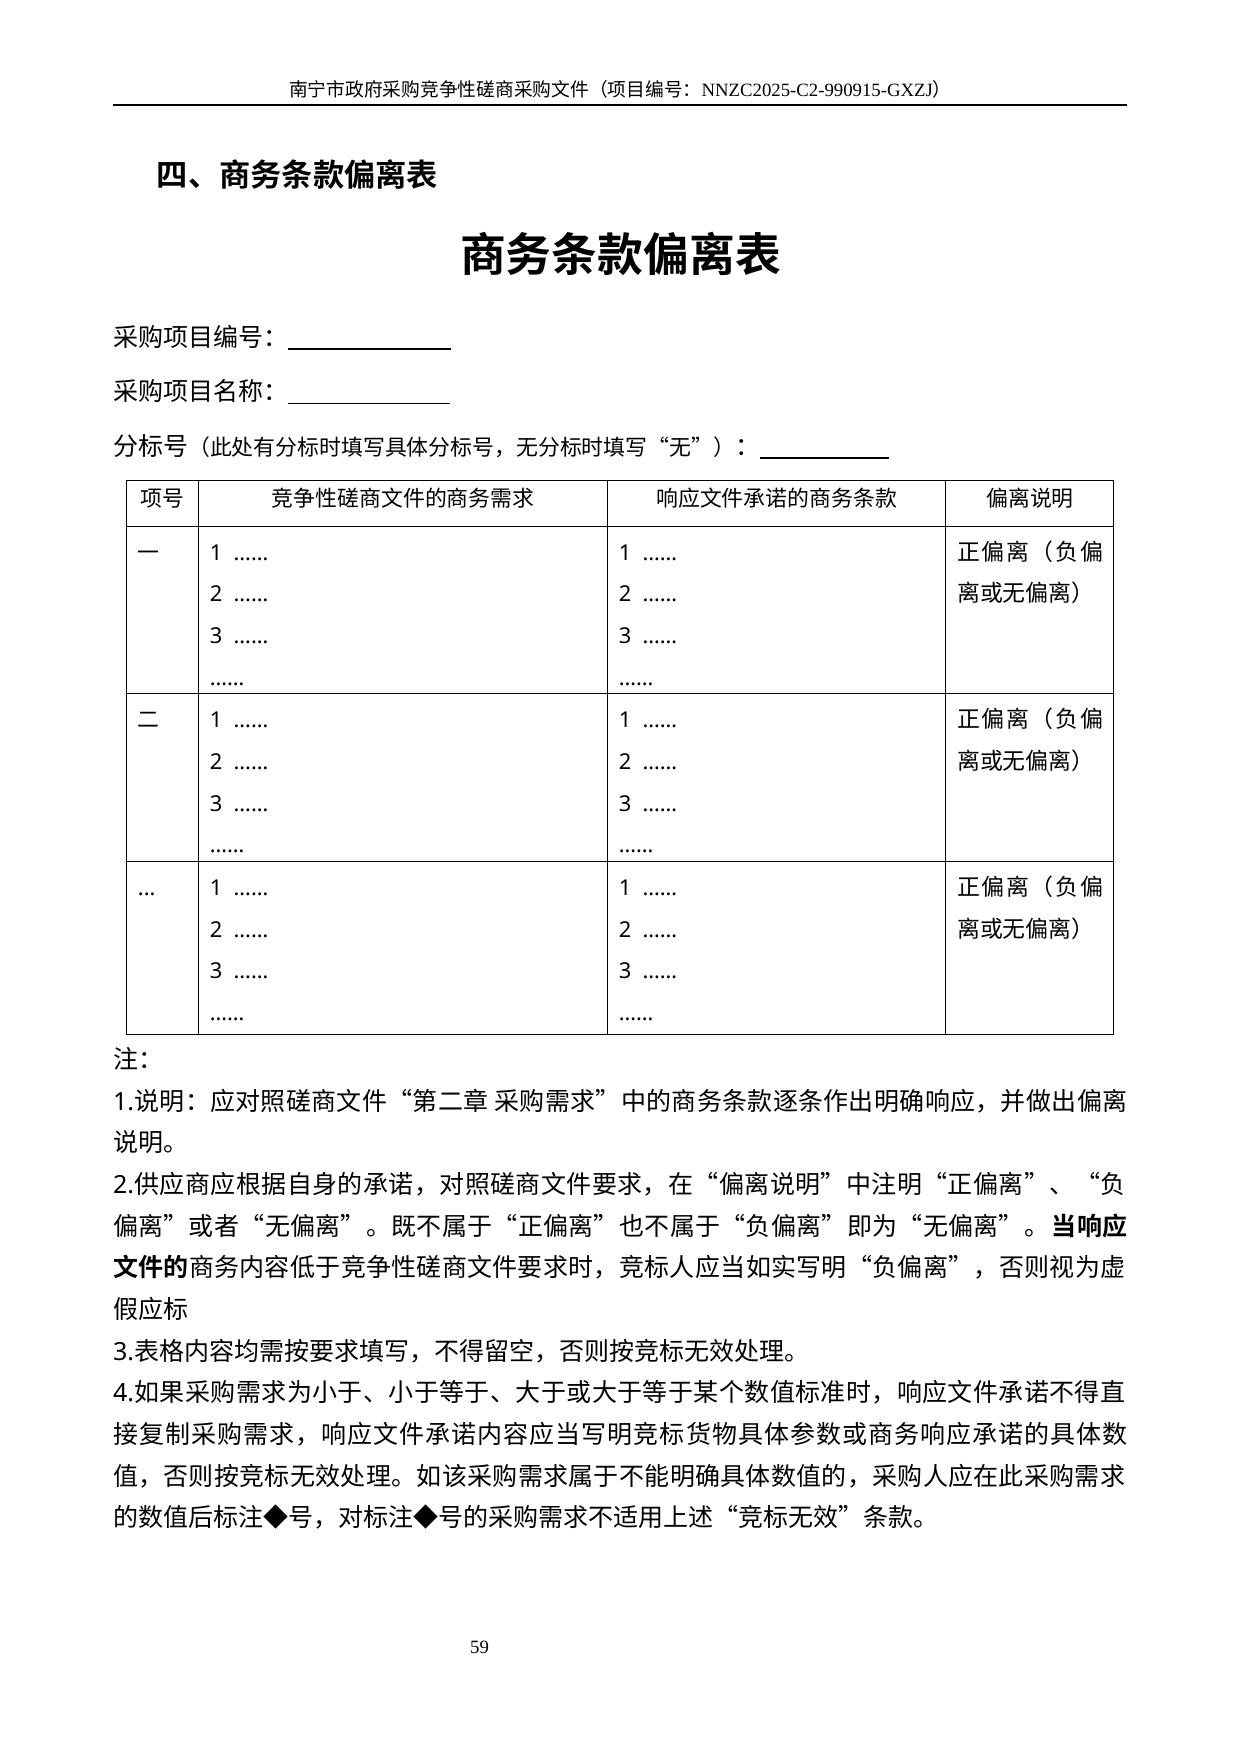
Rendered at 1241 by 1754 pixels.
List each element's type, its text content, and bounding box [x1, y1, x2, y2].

text 分标号（此处有分标时填写具体分标号，无分标时填写“无”）： [113, 426, 1127, 462]
text 注： [113, 1035, 1127, 1077]
table_cell 1 …… 2 …… 3 …… …… [199, 527, 607, 693]
table_cell ... [127, 862, 198, 1034]
text 4.如果采购需求为小于、小于等于、大于或大于等于某个数值标准时，响应文件承诺不得直接复制采购需求，响应文件承诺内容应当写明竞标货物具体参数或商务响应承诺的具体数值，否则按竞标无效处理。如该采购需求属于不能明确具体数值的，采购人应在此采购需求的数值后标注◆号，对标注◆号的采购需求不适用上述“竞标无效”条款。 [113, 1368, 1127, 1535]
table_header 响应文件承诺的商务条款 [608, 481, 945, 526]
text 采购项目名称： [113, 372, 1127, 408]
text 四、商务条款偏离表 [113, 150, 1127, 195]
text 1.说明：应对照磋商文件“第二章 采购需求”中的商务条款逐条作出明确响应，并做出偏离说明。 [113, 1077, 1127, 1160]
table_cell 二 [127, 694, 198, 861]
table_header 偏离说明 [946, 481, 1113, 526]
text 3.表格内容均需按要求填写，不得留空，否则按竞标无效处理。 [113, 1327, 1127, 1368]
table_cell 正偏离（负偏离或无偏离） [946, 527, 1113, 693]
text 商务条款偏离表 [113, 218, 1127, 284]
table_header 竞争性磋商文件的商务需求 [199, 481, 607, 526]
text 采购项目编号： [113, 317, 1127, 353]
table_cell 正偏离（负偏离或无偏离） [946, 862, 1113, 1034]
table_cell 1 …… 2 …… 3 …… …… [608, 527, 945, 693]
table_cell 1 …… 2 …… 3 …… …… [199, 862, 607, 1034]
table_cell 一 [127, 527, 198, 693]
table_cell 1 …… 2 …… 3 …… …… [608, 862, 945, 1034]
table_cell 正偏离（负偏离或无偏离） [946, 694, 1113, 861]
table_header 项号 [127, 481, 198, 526]
table_cell 1 …… 2 …… 3 …… …… [199, 694, 607, 861]
table_cell 1 …… 2 …… 3 …… …… [608, 694, 945, 861]
text 2.供应商应根据自身的承诺，对照磋商文件要求，在“偏离说明”中注明“正偏离”、“负偏离”或者“无偏离”。既不属于“正偏离”也不属于“负偏离”即为“无偏离”。当响应文件的商务内容低于竞争性磋商文件要求时，竞标人应当如实写明“负偏离”，否则视为虚假应标 [113, 1160, 1127, 1327]
